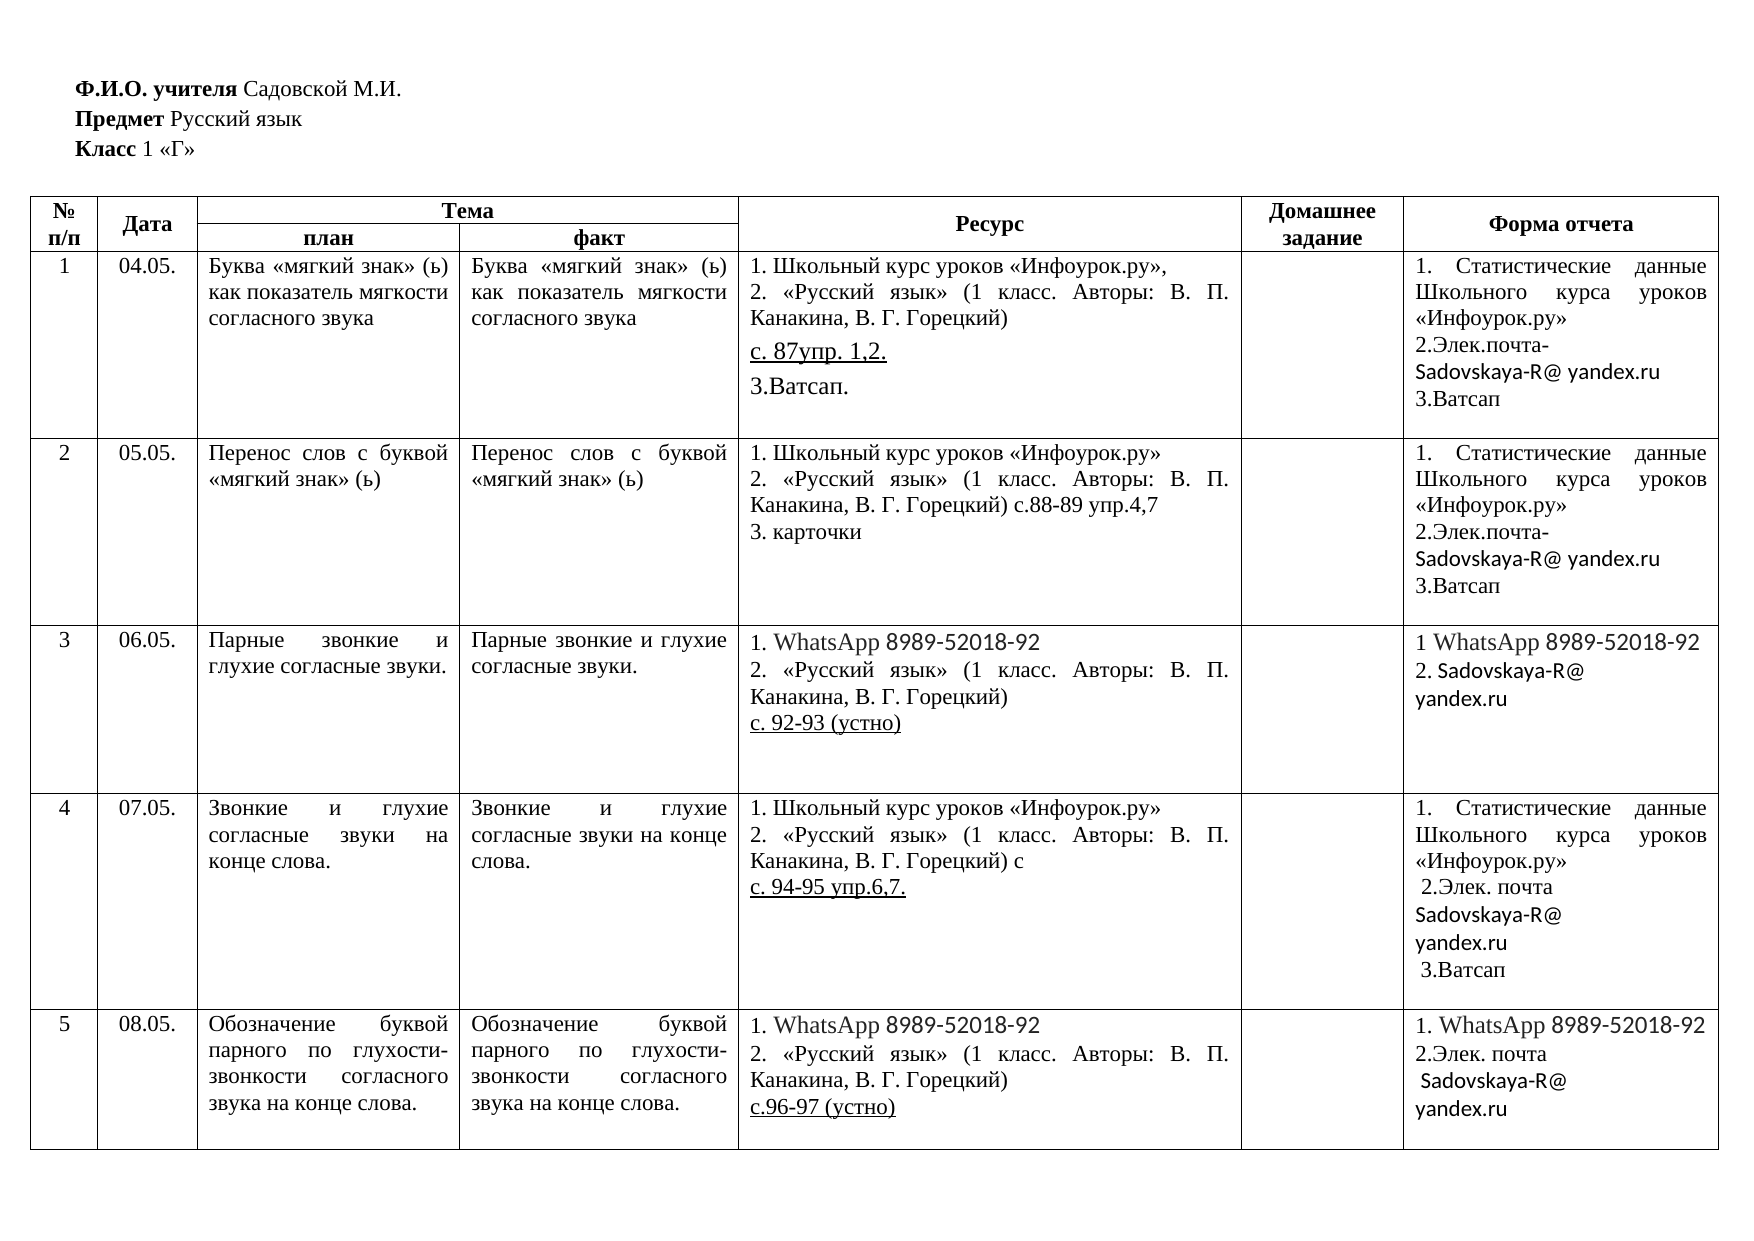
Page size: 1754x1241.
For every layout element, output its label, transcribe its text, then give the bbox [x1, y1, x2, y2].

table_cell 04.05. [98, 252, 197, 438]
table_cell 07.05. [98, 794, 197, 1008]
table_cell [1242, 1010, 1403, 1149]
table_header Дата [98, 197, 197, 251]
text Предмет Русский язык [75, 105, 1679, 132]
table_cell 1. Статистические данные Школьного курса уроков «Инфоурок.ру» 2.Элек.почта- Sadovskaya-R@ yandex.ru 3.Ватсап [1404, 252, 1718, 438]
table_cell Парные звонкие и глухие согласные звуки. [460, 626, 738, 793]
table_cell план [198, 224, 459, 251]
table_header Ресурс [739, 197, 1241, 251]
table_header Домашнее задание [1242, 197, 1403, 251]
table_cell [198, 1010, 459, 1149]
table_cell 1 [31, 252, 97, 438]
table_cell [1242, 794, 1403, 1008]
table_header № п/п [31, 197, 97, 251]
table_cell 3 [31, 626, 97, 793]
table_cell [1242, 439, 1403, 625]
table_cell 4 [31, 794, 97, 1008]
table_cell Перенос слов с буквой «мягкий знак» (ь) [198, 439, 459, 625]
table_cell Парные звонкие и глухие согласные звуки. [198, 626, 459, 793]
table_cell 1. Школьный курс уроков «Инфоурок.ру» 2. «Русский язык» (1 класс. Авторы: В. П. Канакина, В. Г. Горецкий) с.88-89 упр.4,7 3. карточки [739, 439, 1241, 625]
table_cell 1 WhatsApp 8989-52018-92 2. Sadovskaya-R@ yandex.ru [1404, 626, 1718, 793]
table_cell 1. Школьный курс уроков «Инфоурок.ру», 2. «Русский язык» (1 класс. Авторы: В. П. Канакина, В. Г. Горецкий) с. 87упр. 1,2. 3.Ватсап. [739, 252, 1241, 438]
table_cell 1. WhatsApp 8989-52018-92 2. «Русский язык» (1 класс. Авторы: В. П. Канакина, В. Г. Горецкий) с. 92-93 (устно) [739, 626, 1241, 793]
table_cell 05.05. [98, 439, 197, 625]
table_cell Буква «мягкий знак» (ь) как показатель мягкости согласного звука [198, 252, 459, 438]
table_header Форма отчета [1404, 197, 1718, 251]
table_cell 1. Школьный курс уроков «Инфоурок.ру» 2. «Русский язык» (1 класс. Авторы: В. П. Канакина, В. Г. Горецкий) с с. 94-95 упр.6,7. [739, 794, 1241, 1008]
table_cell 1. Статистические данные Школьного курса уроков «Инфоурок.ру» 2.Элек.почта- Sadovskaya-R@ yandex.ru 3.Ватсап [1404, 439, 1718, 625]
table_cell 5 [31, 1010, 97, 1149]
table_cell 08.05. [98, 1010, 197, 1149]
table_cell [1242, 626, 1403, 793]
table_cell Перенос слов с буквой «мягкий знак» (ь) [460, 439, 738, 625]
text Ф.И.О. учителя Садовской М.И. [75, 75, 1679, 101]
table_header Тема [198, 197, 738, 223]
table_cell 06.05. [98, 626, 197, 793]
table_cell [1404, 1010, 1718, 1149]
text Класс 1 «Г» [75, 135, 1679, 162]
table_cell 1. Статистические данные Школьного курса уроков «Инфоурок.ру» 2.Элек. почта Sadovskaya-R@ yandex.ru 3.Ватсап [1404, 794, 1718, 1008]
table_cell [1242, 252, 1403, 438]
table_cell 2 [31, 439, 97, 625]
table_cell Звонкие и глухие согласные звуки на конце слова. [460, 794, 738, 1008]
table_cell Звонкие и глухие согласные звуки на конце слова. [198, 794, 459, 1008]
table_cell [739, 1010, 1241, 1149]
table_cell факт [460, 224, 738, 251]
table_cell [460, 1010, 738, 1149]
table_cell Буква «мягкий знак» (ь) как показатель мягкости согласного звука [460, 252, 738, 438]
